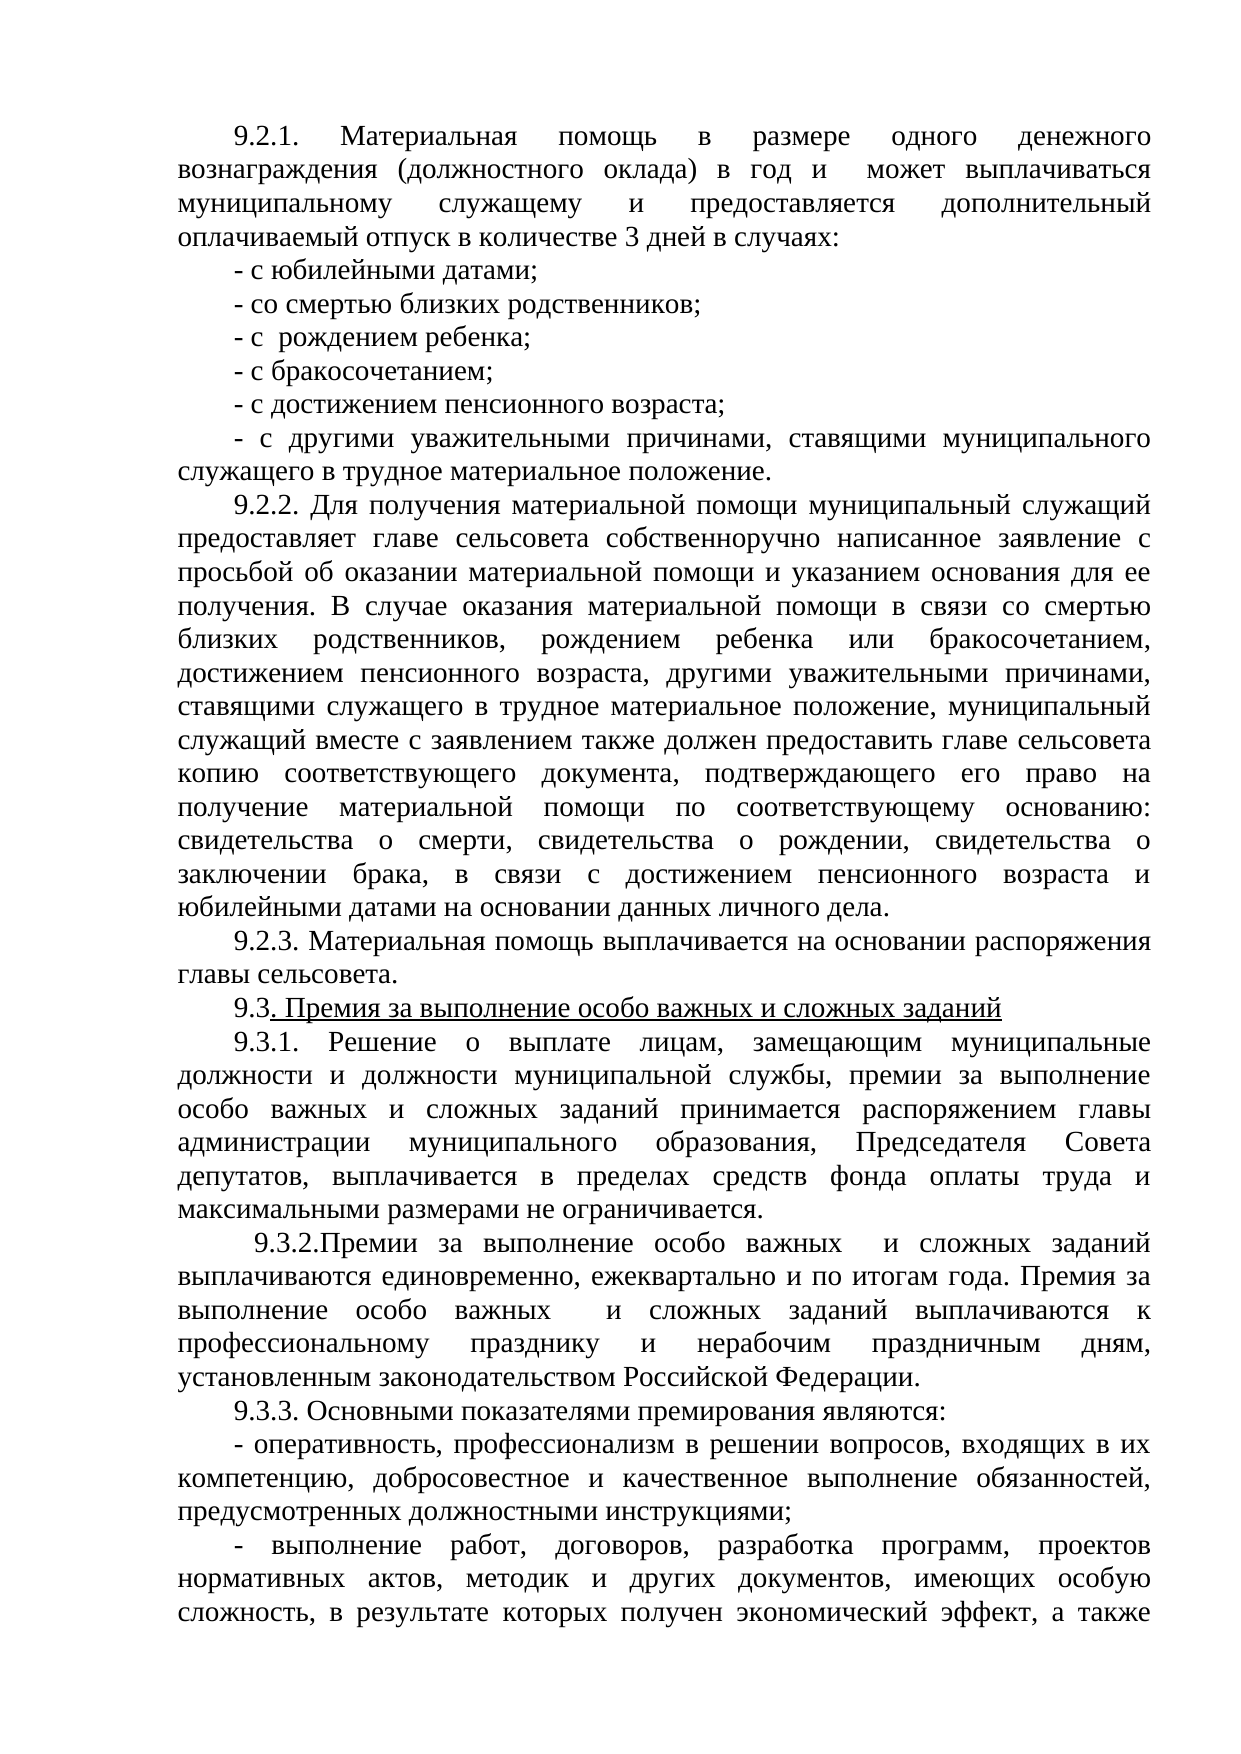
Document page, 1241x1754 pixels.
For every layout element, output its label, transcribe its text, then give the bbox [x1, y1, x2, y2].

text - с рождением ребенка; [177, 319, 1152, 353]
text - с юбилейными датами; [177, 252, 1152, 286]
text - со смертью близких родственников; [177, 286, 1152, 319]
text 9.3.1. Решение о выплате лицам, замещающим муниципальные должности и должности муниципальной службы, премии за выполнение особо важных и сложных заданий принимается распоряжением главы администрации муниципального образования, Председателя Совета депутатов, выплачивается в пределах средств фонда оплаты труда и максимальными размерами не ограничивается. [177, 1024, 1152, 1225]
text - оперативность, профессионализм в решении вопросов, входящих в их компетенцию, добросовестное и качественное выполнение обязанностей, предусмотренных должностными инструкциями; [177, 1426, 1152, 1527]
text 9.2.1. Материальная помощь в размере одного денежного вознаграждения (должностного оклада) в год и может выплачиваться муниципальному служащему и предоставляется дополнительный оплачиваемый отпуск в количестве 3 дней в случаях: [177, 118, 1152, 252]
text 9.3.3. Основными показателями премирования являются: [177, 1393, 1152, 1426]
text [177, 1527, 1152, 1627]
text - с достижением пенсионного возраста; [177, 386, 1152, 420]
text - с бракосочетанием; [177, 353, 1152, 386]
text - с другими уважительными причинами, ставящими муниципального служащего в трудное материальное положение. [177, 420, 1152, 487]
text 9.2.3. Материальная помощь выплачивается на основании распоряжения главы сельсовета. [177, 923, 1152, 990]
text 9.2.2. Для получения материальной помощи муниципальный служащий предоставляет главе сельсовета собственноручно написанное заявление с просьбой об оказании материальной помощи и указанием основания для ее получения. В случае оказания материальной помощи в связи со смертью близких родственников, рождением ребенка или бракосочетанием, достижением пенсионного возраста, другими уважительными причинами, ставящими служащего в трудное материальное положение, муниципальный служащий вместе с заявлением также должен предоставить главе сельсовета копию соответствующего документа, подтверждающего его право на получение материальной помощи по соответствующему основанию: свидетельства о смерти, свидетельства о рождении, свидетельства о заключении брака, в связи с достижением пенсионного возраста и юбилейными датами на основании данных личного дела. [177, 487, 1152, 923]
text 9.3.2.Премии за выполнение особо важных и сложных заданий выплачиваются единовременно, ежеквартально и по итогам года. Премия за выполнение особо важных и сложных заданий выплачиваются к профессиональному празднику и нерабочим праздничным дням, установленным законодательством Российской Федерации. [177, 1225, 1152, 1393]
text 9.3. Премия за выполнение особо важных и сложных заданий [177, 990, 1152, 1024]
